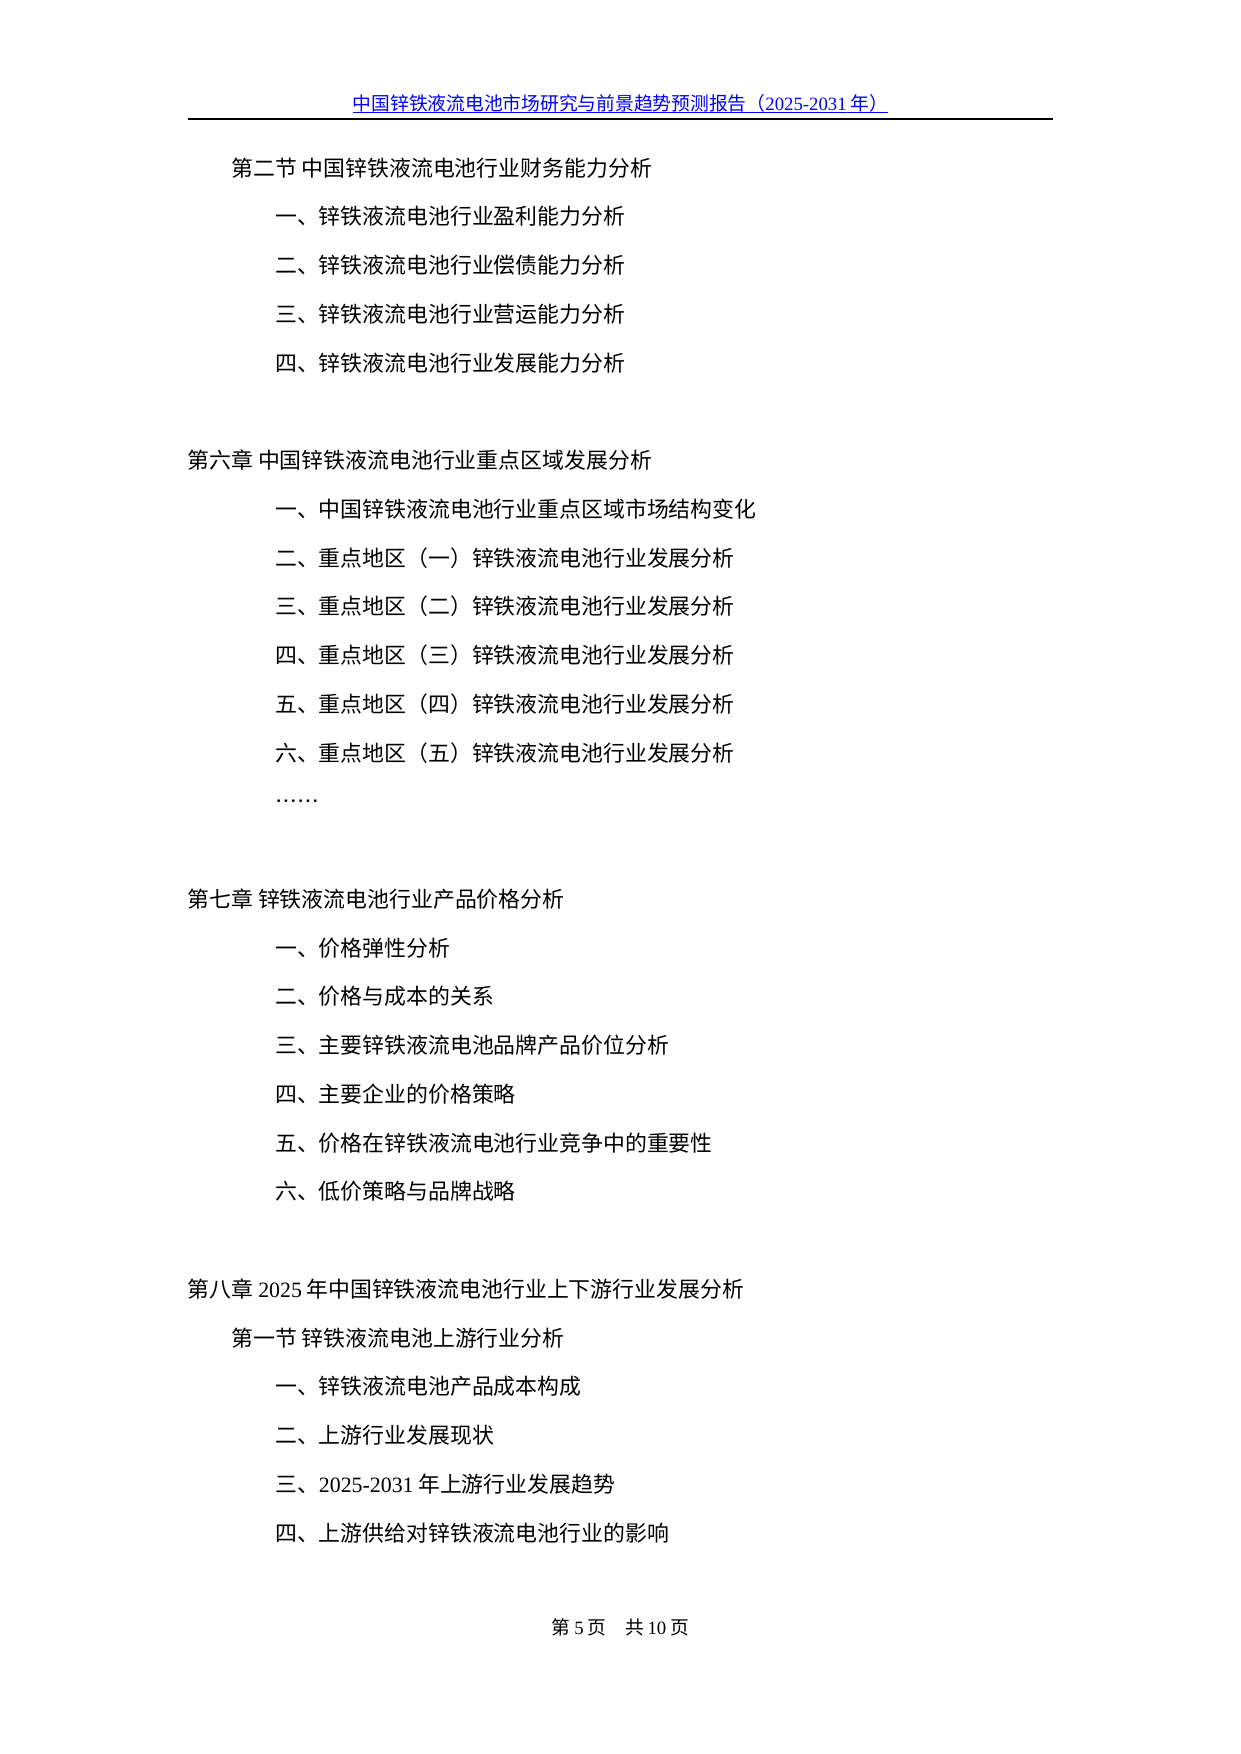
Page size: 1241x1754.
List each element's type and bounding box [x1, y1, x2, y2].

text [187, 150, 1053, 1548]
